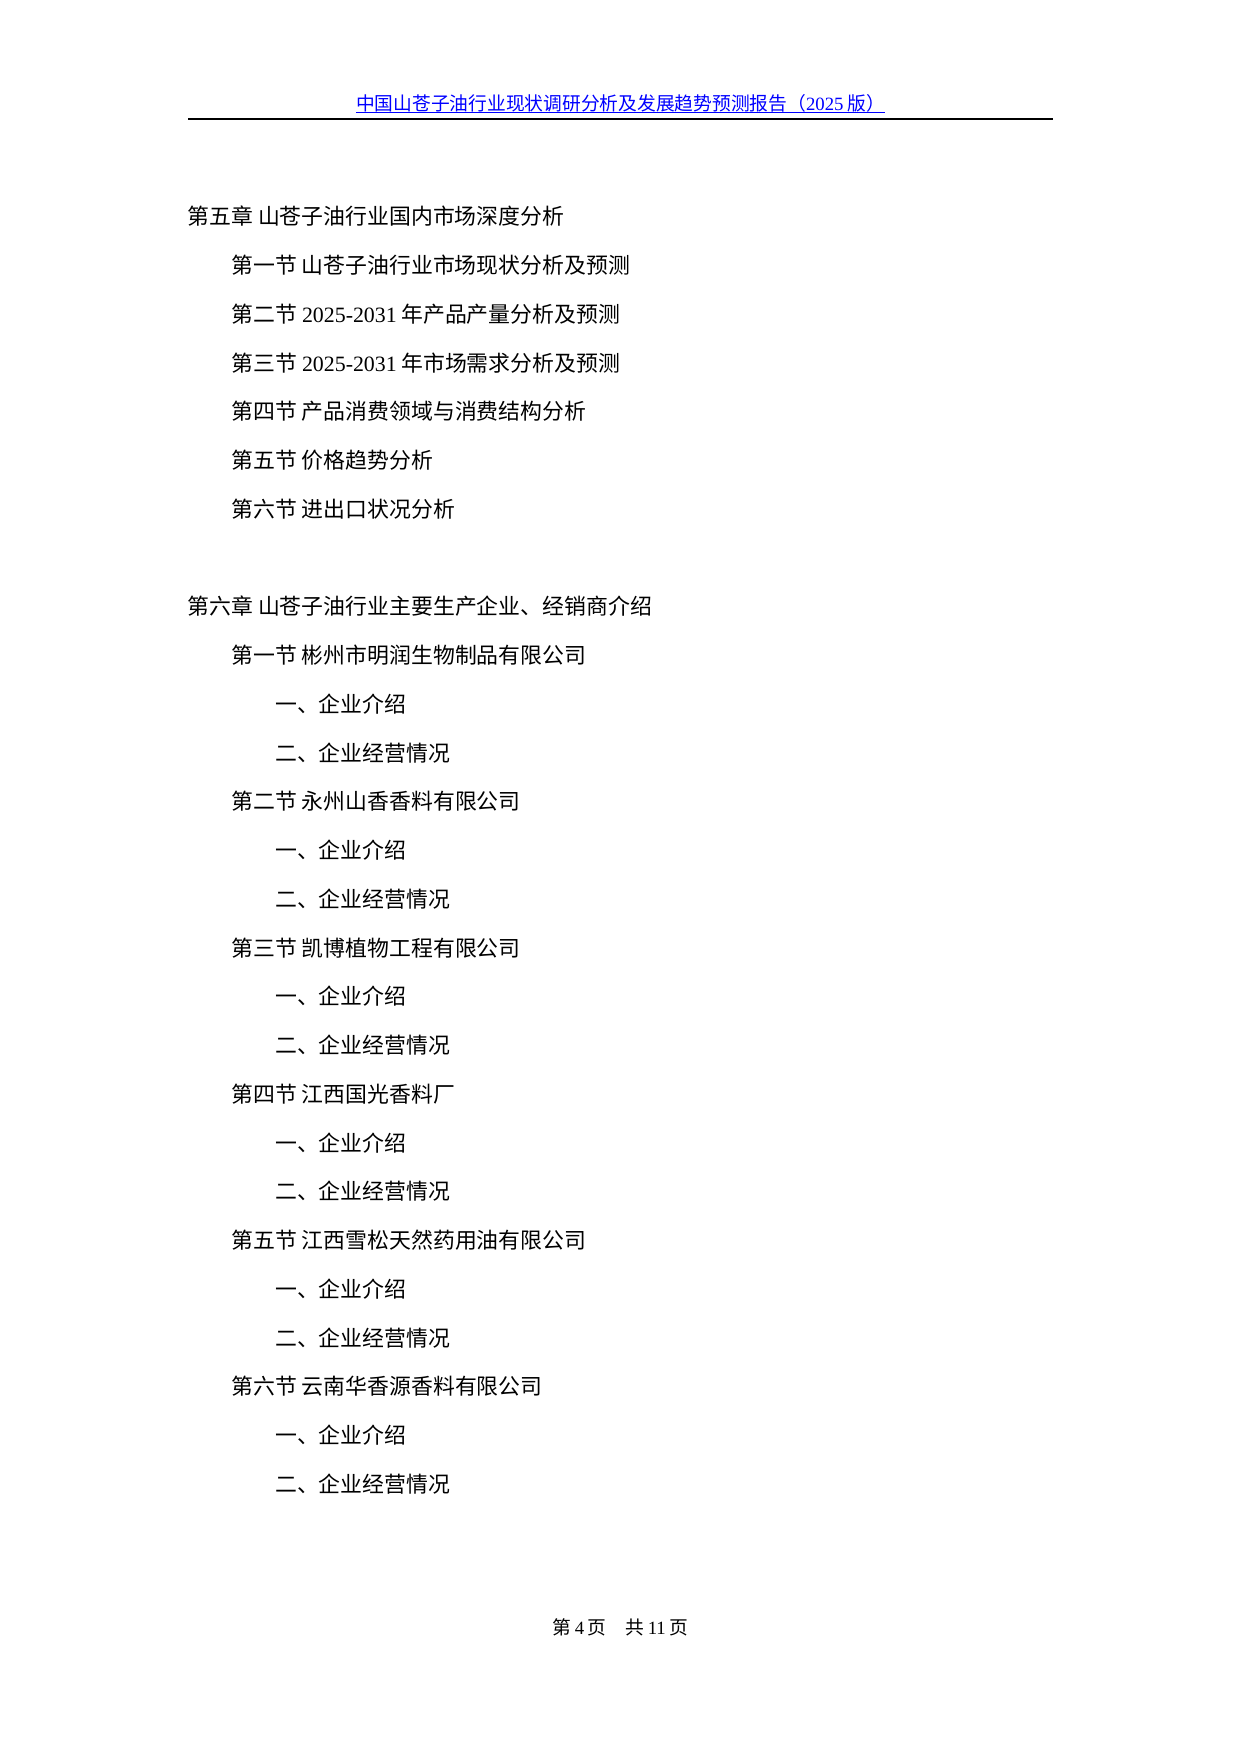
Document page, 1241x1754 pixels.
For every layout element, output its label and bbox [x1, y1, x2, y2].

text [187, 150, 1053, 1499]
